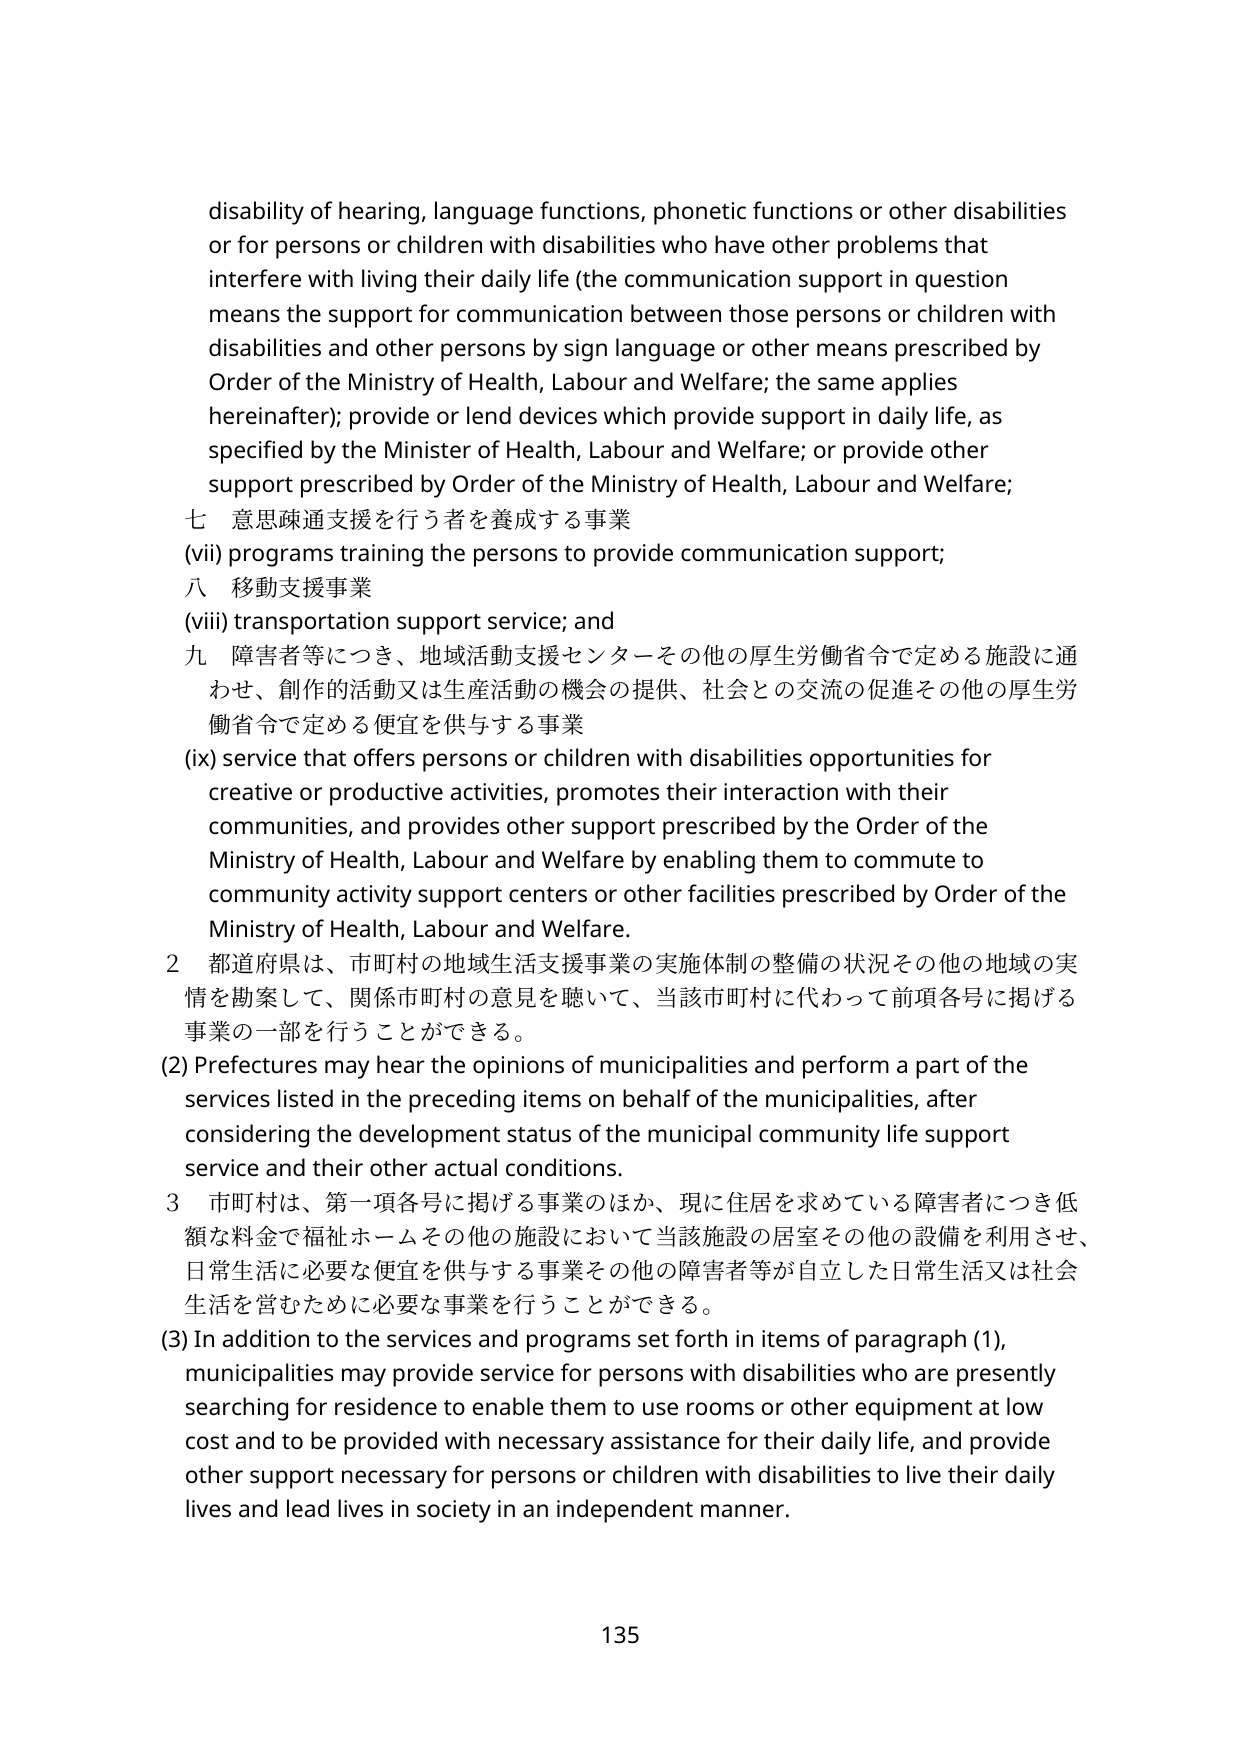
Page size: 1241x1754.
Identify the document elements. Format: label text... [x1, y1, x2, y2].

text (vii) programs training the persons to provide communication support; [184, 535, 1079, 569]
text ２ 都道府県は、市町村の地域生活支援事業の実施体制の整備の状況その他の地域の実情を勘案して、関係市町村の意見を聴いて、当該市町村に代わって前項各号に掲げる事業の一部を行うことができる。 [161, 945, 1079, 1048]
text 九 障害者等につき、地域活動支援センターその他の厚生労働省令で定める施設に通わせ、創作的活動又は生産活動の機会の提供、社会との交流の促進その他の厚生労働省令で定める便宜を供与する事業 [184, 638, 1079, 740]
text 八 移動支援事業 [184, 569, 1079, 604]
text (viii) transportation support service; and [184, 604, 1079, 638]
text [184, 194, 1079, 501]
text ３ 市町村は、第一項各号に掲げる事業のほか、現に住居を求めている障害者につき低額な料金で福祉ホームその他の施設において当該施設の居室その他の設備を利用させ、日常生活に必要な便宜を供与する事業その他の障害者等が自立した日常生活又は社会生活を営むために必要な事業を行うことができる。 [161, 1184, 1079, 1321]
text (ix) service that offers persons or children with disabilities opportunities for creative or productive activities, promotes their interaction with their communities, and provides other support prescribed by the Order of the Ministry of Health, Labour and Welfare by enabling them to commute to community activity support centers or other facilities prescribed by Order of the Ministry of Health, Labour and Welfare. [184, 740, 1079, 945]
text (3) In addition to the services and programs set forth in items of paragraph (1), municipalities may provide service for persons with disabilities who are presently searching for residence to enable them to use rooms or other equipment at low cost and to be provided with necessary assistance for their daily life, and provide other support necessary for persons or children with disabilities to live their daily lives and lead lives in society in an independent manner. [161, 1321, 1079, 1526]
text (2) Prefectures may hear the opinions of municipalities and perform a part of the services listed in the preceding items on behalf of the municipalities, after considering the development status of the municipal community life support service and their other actual conditions. [161, 1048, 1079, 1184]
text 七 意思疎通支援を行う者を養成する事業 [184, 501, 1079, 535]
